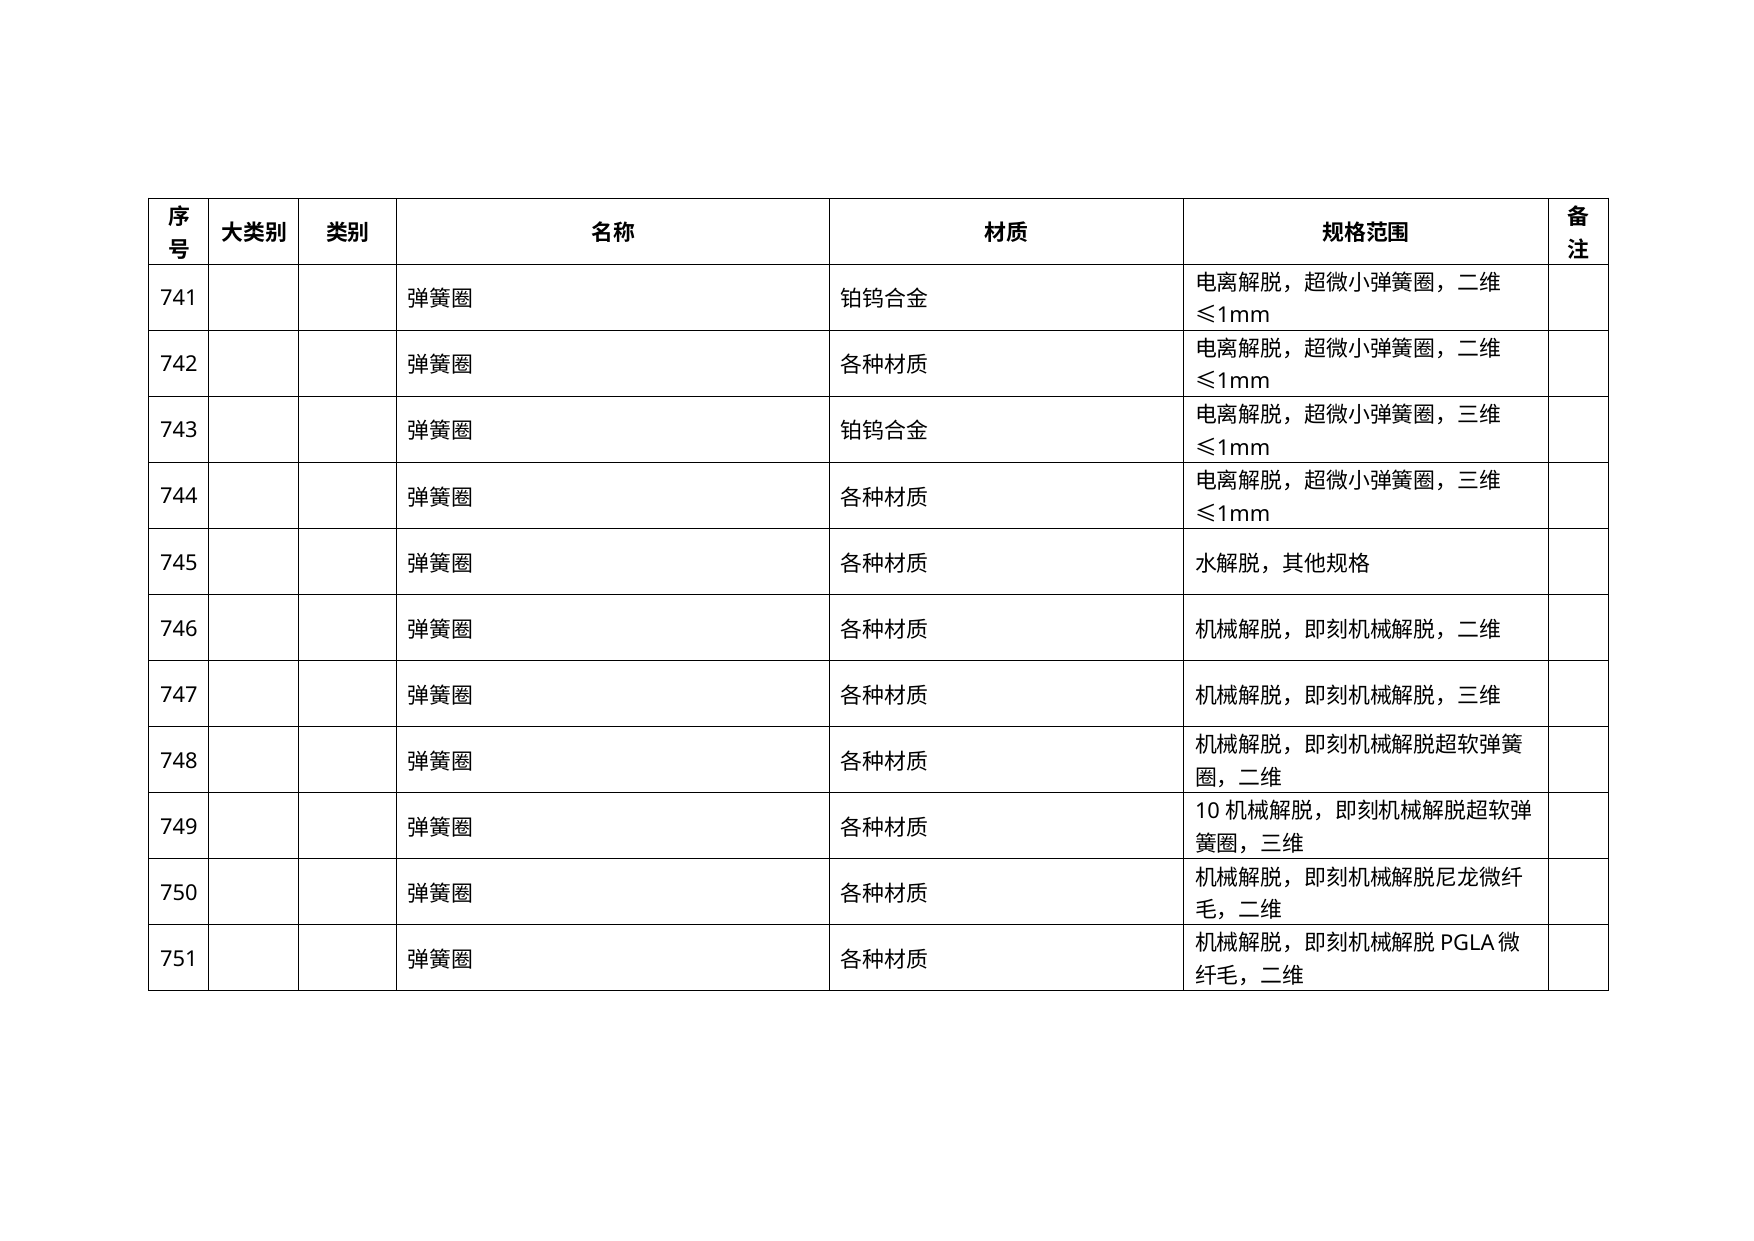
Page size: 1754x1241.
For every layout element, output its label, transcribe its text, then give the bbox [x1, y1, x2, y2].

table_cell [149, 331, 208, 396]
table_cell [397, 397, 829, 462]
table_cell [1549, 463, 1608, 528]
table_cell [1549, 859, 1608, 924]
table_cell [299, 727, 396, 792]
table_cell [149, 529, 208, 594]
table_header 备注 [1549, 199, 1608, 264]
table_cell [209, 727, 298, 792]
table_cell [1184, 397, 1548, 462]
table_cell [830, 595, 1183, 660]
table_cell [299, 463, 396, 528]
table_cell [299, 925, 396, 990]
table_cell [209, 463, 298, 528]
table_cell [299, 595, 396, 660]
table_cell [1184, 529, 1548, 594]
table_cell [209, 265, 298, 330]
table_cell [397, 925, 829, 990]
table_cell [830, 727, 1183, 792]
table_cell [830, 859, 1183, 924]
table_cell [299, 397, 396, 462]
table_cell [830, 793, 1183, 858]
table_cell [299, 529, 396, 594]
table_header 大类别 [209, 199, 298, 264]
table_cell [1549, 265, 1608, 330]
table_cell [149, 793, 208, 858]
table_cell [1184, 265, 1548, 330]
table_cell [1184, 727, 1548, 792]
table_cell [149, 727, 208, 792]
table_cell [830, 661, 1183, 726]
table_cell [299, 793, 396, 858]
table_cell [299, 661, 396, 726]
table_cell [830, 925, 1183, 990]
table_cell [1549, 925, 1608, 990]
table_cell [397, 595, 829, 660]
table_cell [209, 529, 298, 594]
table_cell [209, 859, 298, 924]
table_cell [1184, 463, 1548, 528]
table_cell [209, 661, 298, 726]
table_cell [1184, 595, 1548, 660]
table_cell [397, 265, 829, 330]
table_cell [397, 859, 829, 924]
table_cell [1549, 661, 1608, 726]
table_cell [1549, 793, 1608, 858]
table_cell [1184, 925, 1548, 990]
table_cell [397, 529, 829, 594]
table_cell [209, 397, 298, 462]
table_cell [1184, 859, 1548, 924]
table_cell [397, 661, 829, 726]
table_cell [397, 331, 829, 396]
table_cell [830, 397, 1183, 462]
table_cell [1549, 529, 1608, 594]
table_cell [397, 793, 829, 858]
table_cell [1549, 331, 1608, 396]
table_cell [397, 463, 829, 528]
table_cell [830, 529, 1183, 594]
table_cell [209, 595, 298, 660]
table_header 规格范围 [1184, 199, 1548, 264]
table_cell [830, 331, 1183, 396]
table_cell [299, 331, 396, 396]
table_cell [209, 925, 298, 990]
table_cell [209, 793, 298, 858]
table_header 类别 [299, 199, 396, 264]
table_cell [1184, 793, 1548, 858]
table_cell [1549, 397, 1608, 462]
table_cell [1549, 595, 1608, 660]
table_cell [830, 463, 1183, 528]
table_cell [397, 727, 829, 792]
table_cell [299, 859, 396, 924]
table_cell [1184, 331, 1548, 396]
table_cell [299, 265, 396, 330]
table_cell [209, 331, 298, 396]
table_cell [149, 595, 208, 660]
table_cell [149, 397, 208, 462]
table_header 序号 [149, 199, 208, 264]
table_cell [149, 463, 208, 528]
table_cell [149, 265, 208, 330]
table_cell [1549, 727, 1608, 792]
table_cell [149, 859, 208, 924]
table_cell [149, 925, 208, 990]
table_header 材质 [830, 199, 1183, 264]
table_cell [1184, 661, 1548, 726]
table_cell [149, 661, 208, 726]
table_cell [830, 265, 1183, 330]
table_header 名称 [397, 199, 829, 264]
